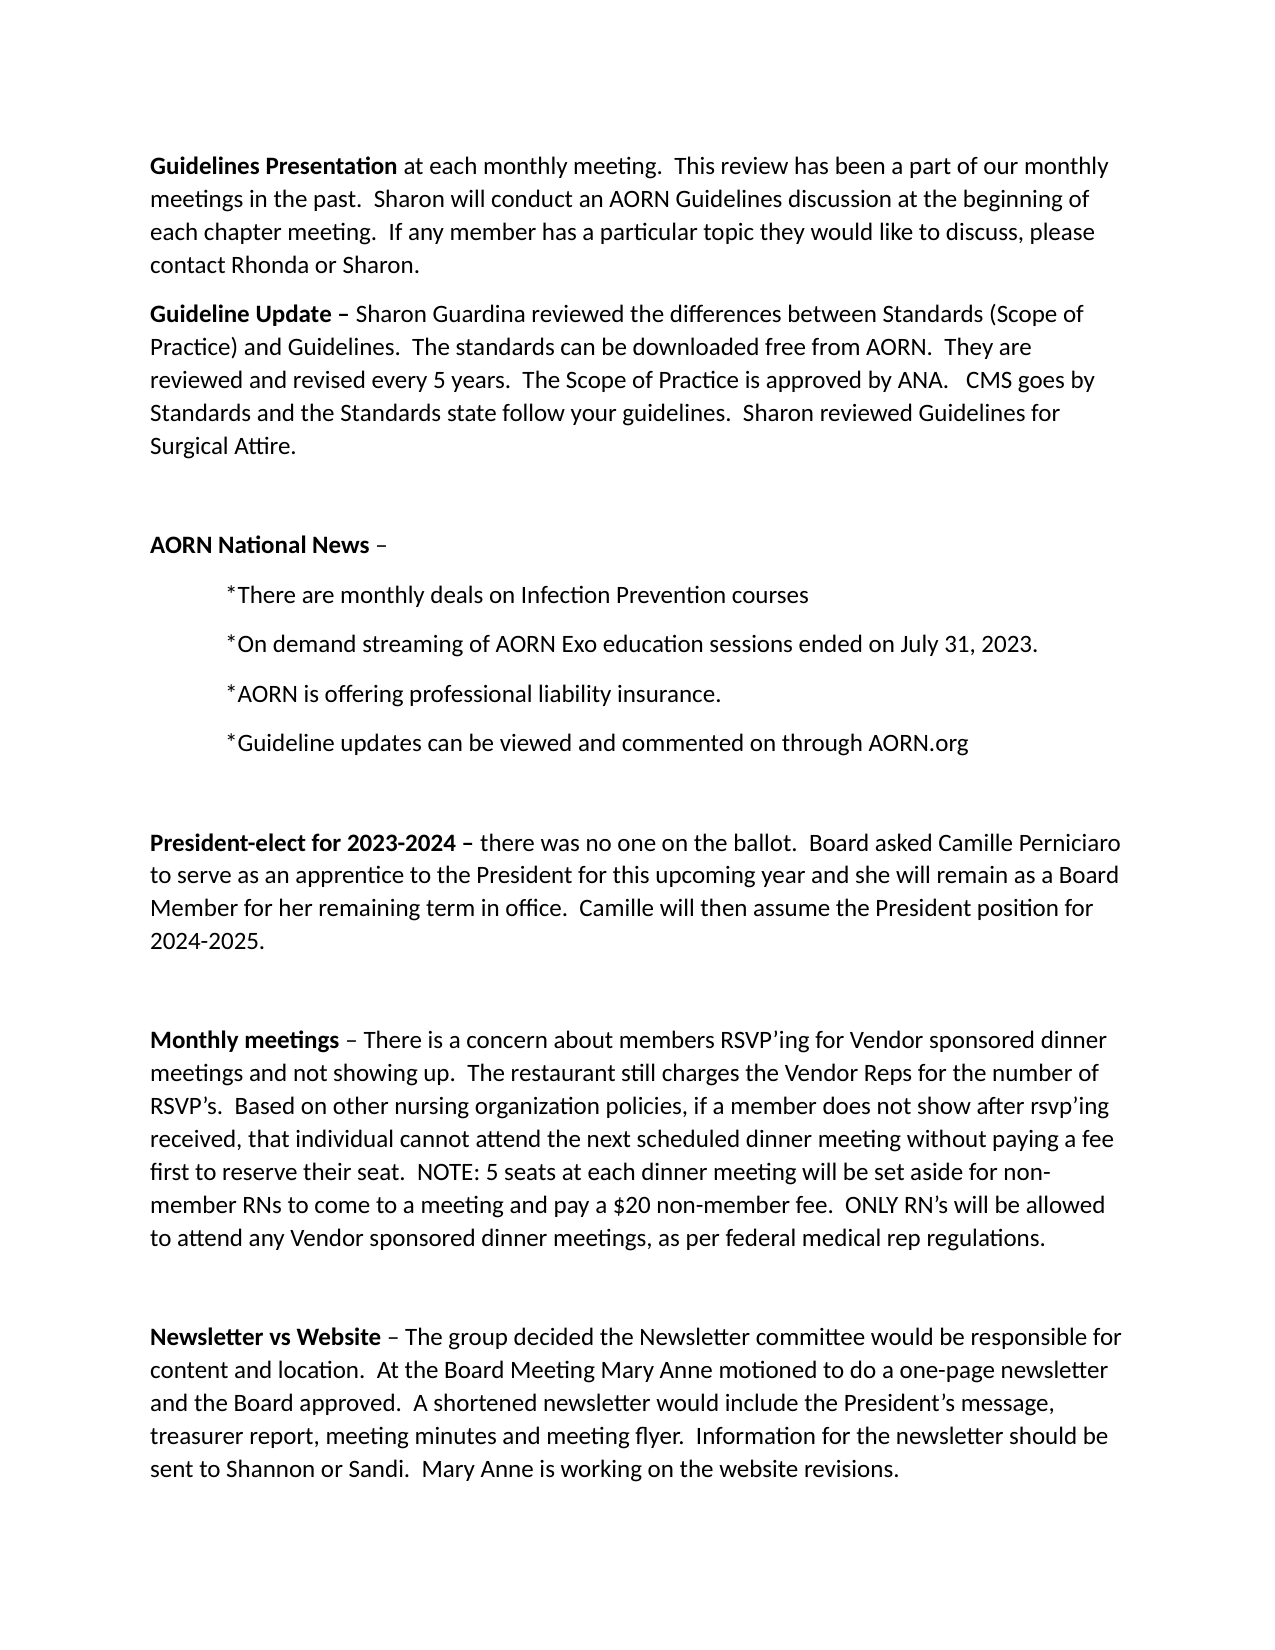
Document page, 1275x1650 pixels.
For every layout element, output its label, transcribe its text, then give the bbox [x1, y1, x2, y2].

text *Guideline updates can be viewed and commented on through AORN.org [150, 727, 1125, 758]
text Guidelines Presentation at each monthly meeting. This review has been a part of our monthly meetings in the past. Sharon will conduct an AORN Guidelines discussion at the beginning of each chapter meeting. If any member has a particular topic they would like to discuss, please contact Rhonda or Sharon. [150, 150, 1125, 279]
text *There are monthly deals on Infection Prevention courses [150, 579, 1125, 609]
text *AORN is offering professional liability insurance. [150, 678, 1125, 708]
text Newsletter vs Website – The group decided the Newsletter committee would be responsible for content and location. At the Board Meeting Mary Anne motioned to do a one-page newsletter and the Board approved. A shortened newsletter would include the President’s message, treasurer report, meeting minutes and meeting flyer. Information for the newsletter should be sent to Shannon or Sandi. Mary Anne is working on the website revisions. [150, 1321, 1125, 1483]
text AORN National News – [150, 529, 1125, 560]
text President-elect for 2023-2024 – there was no one on the ballot. Board asked Camille Perniciaro to serve as an apprentice to the President for this upcoming year and she will remain as a Board Member for her remaining term in office. Camille will then assume the President position for 2024-2025. [150, 827, 1125, 956]
text *On demand streaming of AORN Exo education sessions ended on July 31, 2023. [150, 628, 1125, 659]
text Monthly meetings – There is a concern about members RSVP’ing for Vendor sponsored dinner meetings and not showing up. The restaurant still charges the Vendor Reps for the number of RSVP’s. Based on other nursing organization policies, if a member does not show after rsvp’ing received, that individual cannot attend the next scheduled dinner meeting without paying a fee first to reserve their seat. NOTE: 5 seats at each dinner meeting will be set aside for non-member RNs to come to a meeting and pay a $20 non-member fee. ONLY RN’s will be allowed to attend any Vendor sponsored dinner meetings, as per federal medical rep regulations. [150, 1024, 1125, 1253]
text Guideline Update – Sharon Guardina reviewed the differences between Standards (Scope of Practice) and Guidelines. The standards can be downloaded free from AORN. They are reviewed and revised every 5 years. The Scope of Practice is approved by ANA. CMS goes by Standards and the Standards state follow your guidelines. Sharon reviewed Guidelines for Surgical Attire. [150, 298, 1125, 461]
